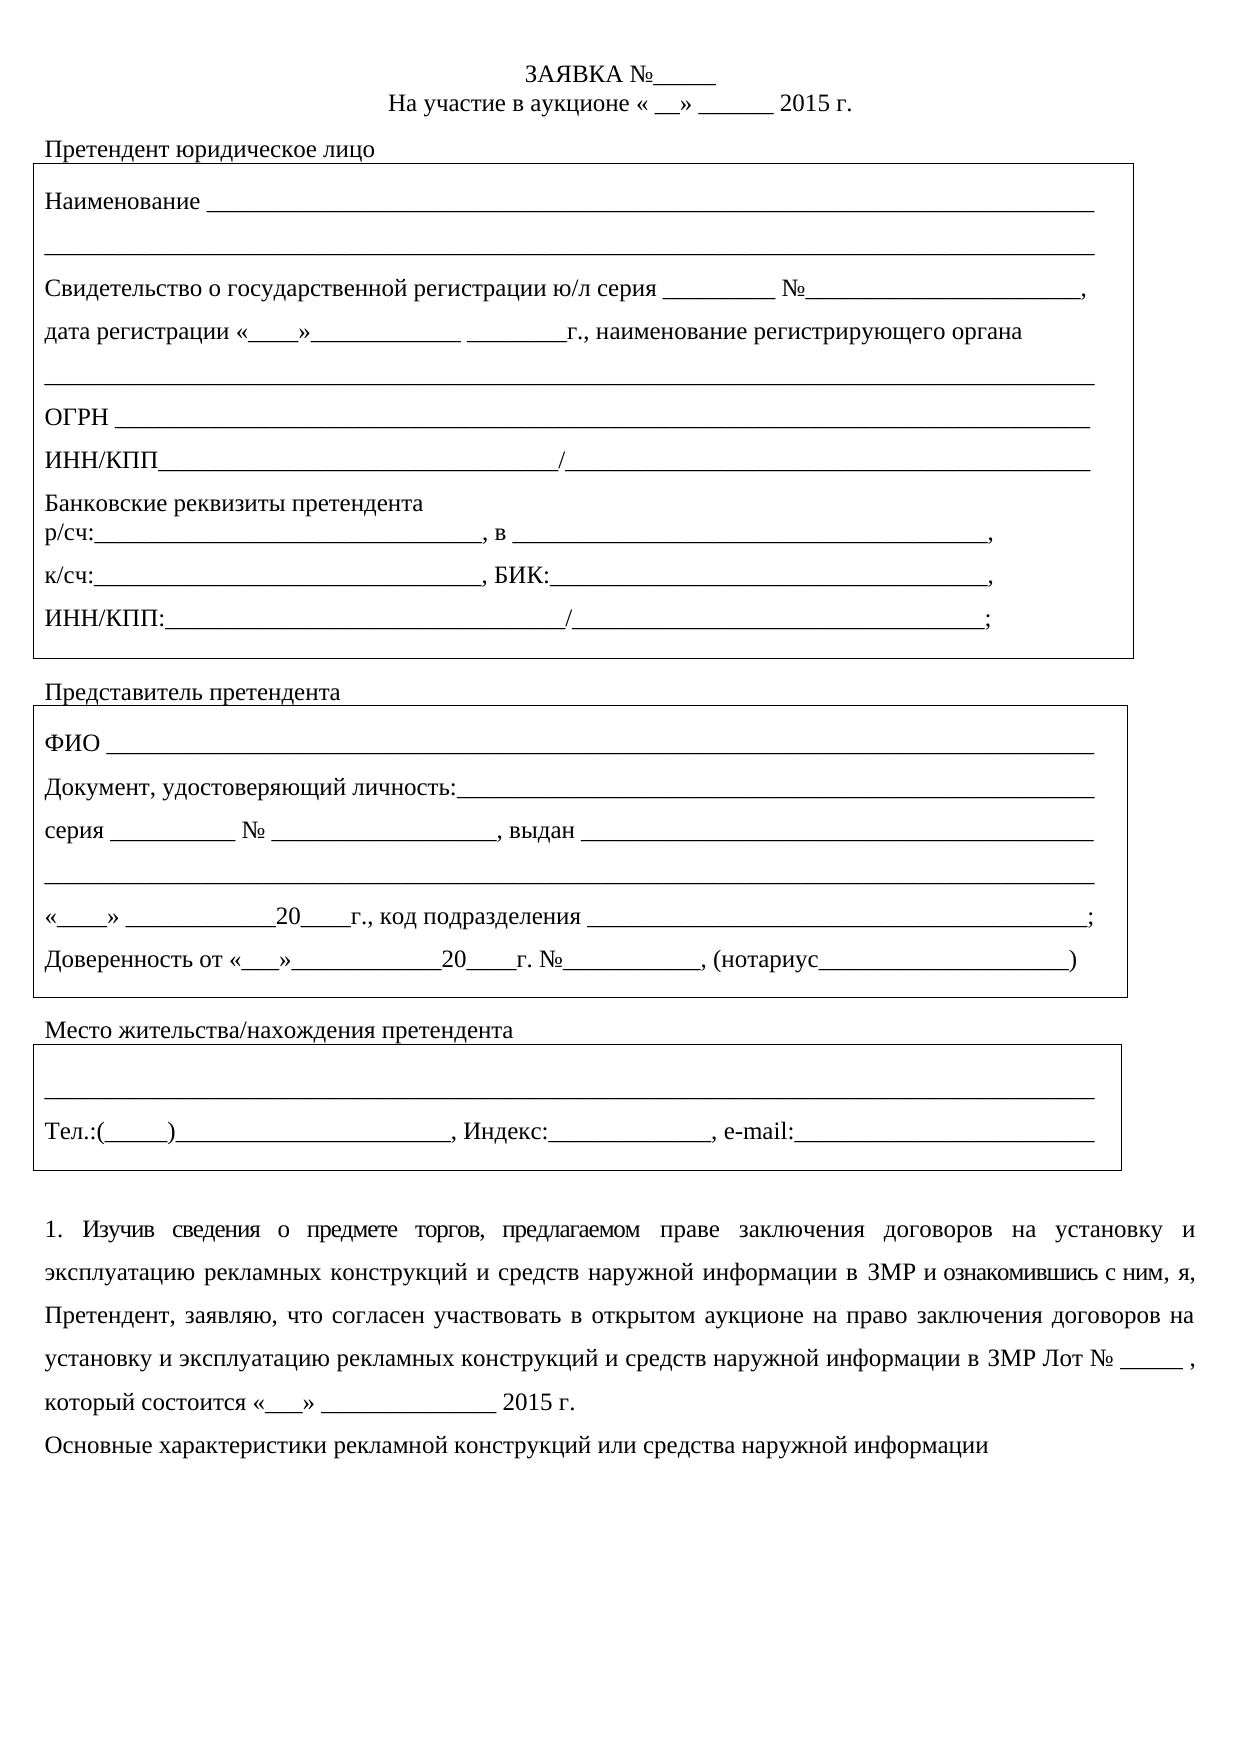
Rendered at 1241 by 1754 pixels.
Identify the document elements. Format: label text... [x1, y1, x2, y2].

table_header ____________________________________________________________________________________ Тел.:(_____)______________________, Индекс:_____________, e-mail:________________________ [34, 1045, 1121, 1170]
text Основные характеристики рекламной конструкций или средства наружной информации [44, 1430, 1196, 1458]
text Место жительства/нахождения претендента [44, 1021, 1196, 1043]
text На участие в аукционе « __» ______ 2015 г. [44, 88, 1196, 117]
text ЗАЯВКА №_____ [44, 59, 1196, 88]
table_header ФИО _______________________________________________________________________________ Документ, удостоверяющий личность:___________________________________________________ серия __________ № __________________, выдан _________________________________________ ____________________________________________________________________________________ «____» ____________20____г., код подразделения ________________________________________; Доверенность от «___»____________20____г. №___________, (нотариус____________________) [34, 706, 1127, 997]
table_header Наименование _______________________________________________________________________ ____________________________________________________________________________________ Свидетельство о государственной регистрации ю/л серия _________ №______________________, дата регистрации «____»____________ ________г., наименование регистрирующего органа ____________________________________________________________________________________ ОГРН ______________________________________________________________________________ ИНН/КПП________________________________/__________________________________________ Банковские реквизиты претендента р/сч:_______________________________, в ______________________________________, к/сч:_______________________________, БИК:___________________________________, ИНН/КПП:________________________________/_________________________________; [34, 164, 1133, 658]
text Представитель претендента [44, 682, 1196, 704]
text 1. Изучив сведения о предмете торгов, предлагаемом праве заключения договоров на установку и эксплуатацию рекламных конструкций и средств наружной информации в ЗМР и ознакомившись с ним, я, Претендент, заявляю, что согласен участвовать в открытом аукционе на право заключения договоров на установку и эксплуатацию рекламных конструкций и средств наружной информации в ЗМР Лот № _____ , который состоится «___» ______________ 2015 г. [44, 1214, 1196, 1415]
text Претендент юридическое лицо [44, 139, 1196, 162]
